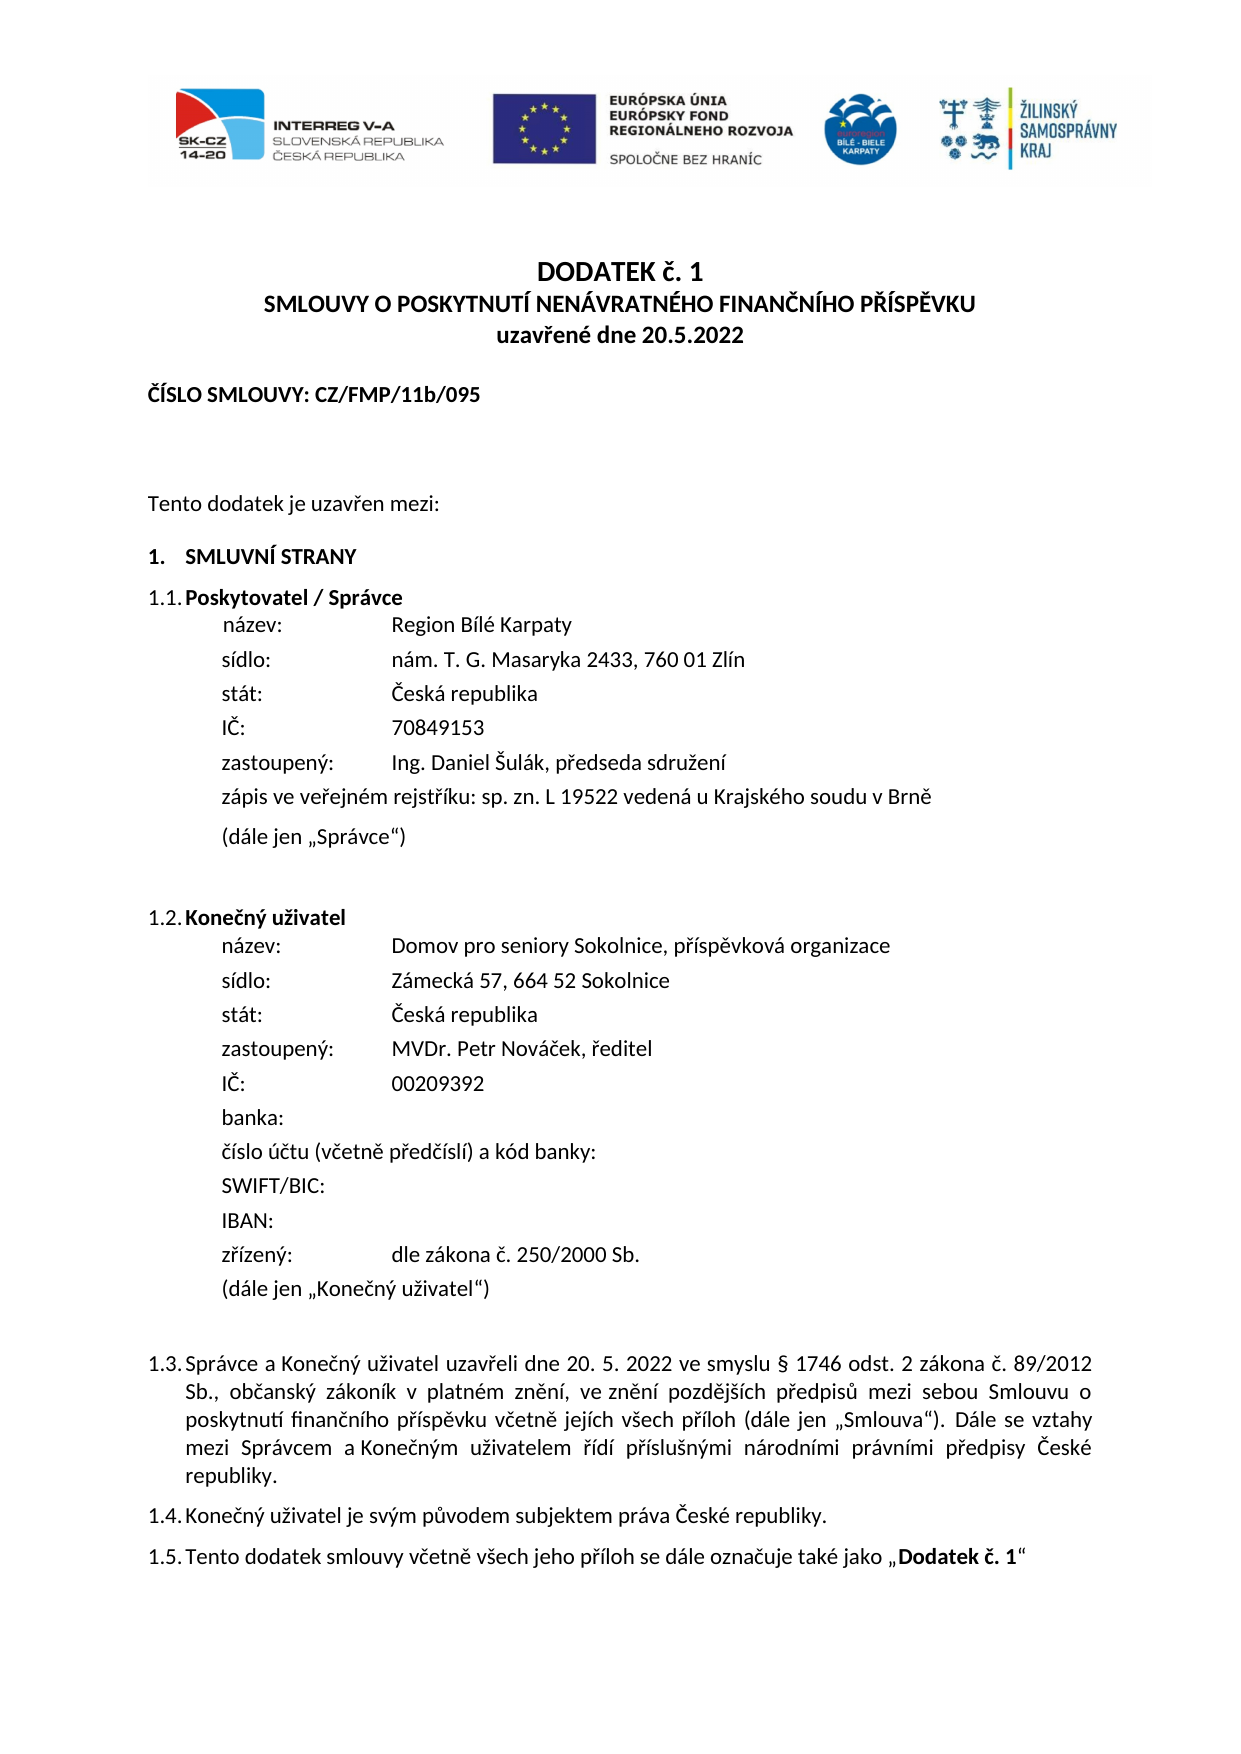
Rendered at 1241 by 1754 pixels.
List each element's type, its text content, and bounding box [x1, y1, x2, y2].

list Konečný uživatel [148, 903, 1093, 932]
text sídlo: nám. T. G. Masaryka 2433, 760 01 Zlín [221, 645, 1093, 673]
text uzavřené dne 20.5.2022 [148, 319, 1093, 349]
text IBAN: [221, 1206, 1093, 1234]
text (dále jen „Správce“) [221, 822, 1093, 851]
list Správce a Konečný uživatel uzavřeli dne 20. 5. 2022 ve smyslu § 1746 odst. 2 zákona č. 89/2012 Sb., občanský zákoník v platném znění, ve znění pozdějších předpisů mezi sebou Smlouvu o poskytnutí finančního příspěvku včetně jejích všech příloh (dále jen „Smlouva“). Dále se vztahy mezi Správcem a Konečným uživatelem řídí příslušnými národními právními předpisy České republiky. [148, 1349, 1093, 1489]
text banka: [221, 1103, 1093, 1131]
text DODATEK č. 1 [148, 253, 1093, 288]
text Tento dodatek je uzavřen mezi: [148, 489, 1093, 517]
list Konečný uživatel je svým původem subjektem práva České republiky. [148, 1502, 1093, 1530]
text zastoupený: MVDr. Petr Nováček, ředitel [221, 1034, 1093, 1062]
text stát: Česká republika [221, 1000, 1093, 1028]
text sídlo: Zámecká 57, 664 52 Sokolnice [221, 966, 1093, 994]
text název: Domov pro seniory Sokolnice, příspěvková organizace [221, 932, 1093, 959]
subtitle SMLUVNÍ STRANY [148, 542, 1093, 570]
text IČ: 70849153 [221, 713, 1093, 741]
list Poskytovatel / Správce [148, 583, 1093, 611]
list Tento dodatek smlouvy včetně všech jeho příloh se dále označuje také jako „Dodatek č. 1“ [148, 1542, 1093, 1570]
text název: Region Bílé Karpaty [223, 611, 1093, 639]
text SMLOUVY O POSKYTNUTÍ NENÁVRATNÉHO FINANČNÍHO PŘÍSPĚVKU [148, 288, 1093, 319]
text zastoupený: Ing. Daniel Šulák, předseda sdružení [221, 748, 1093, 776]
text SWIFT/BIC: [221, 1171, 1093, 1199]
text zápis ve veřejném rejstříku: sp. zn. L 19522 vedená u Krajského soudu v Brně [221, 782, 1093, 810]
text IČ: 00209392 [221, 1069, 1093, 1097]
text zřízený: dle zákona č. 250/2000 Sb. [221, 1240, 1093, 1268]
text stát: Česká republika [221, 679, 1093, 707]
text ČÍSLO SMLOUVY: CZ/FMP/11b/095 [148, 380, 1093, 408]
text číslo účtu (včetně předčíslí) a kód banky: [221, 1137, 1093, 1165]
text (dále jen „Konečný uživatel“) [221, 1274, 1093, 1302]
picture [147, 75, 1153, 187]
